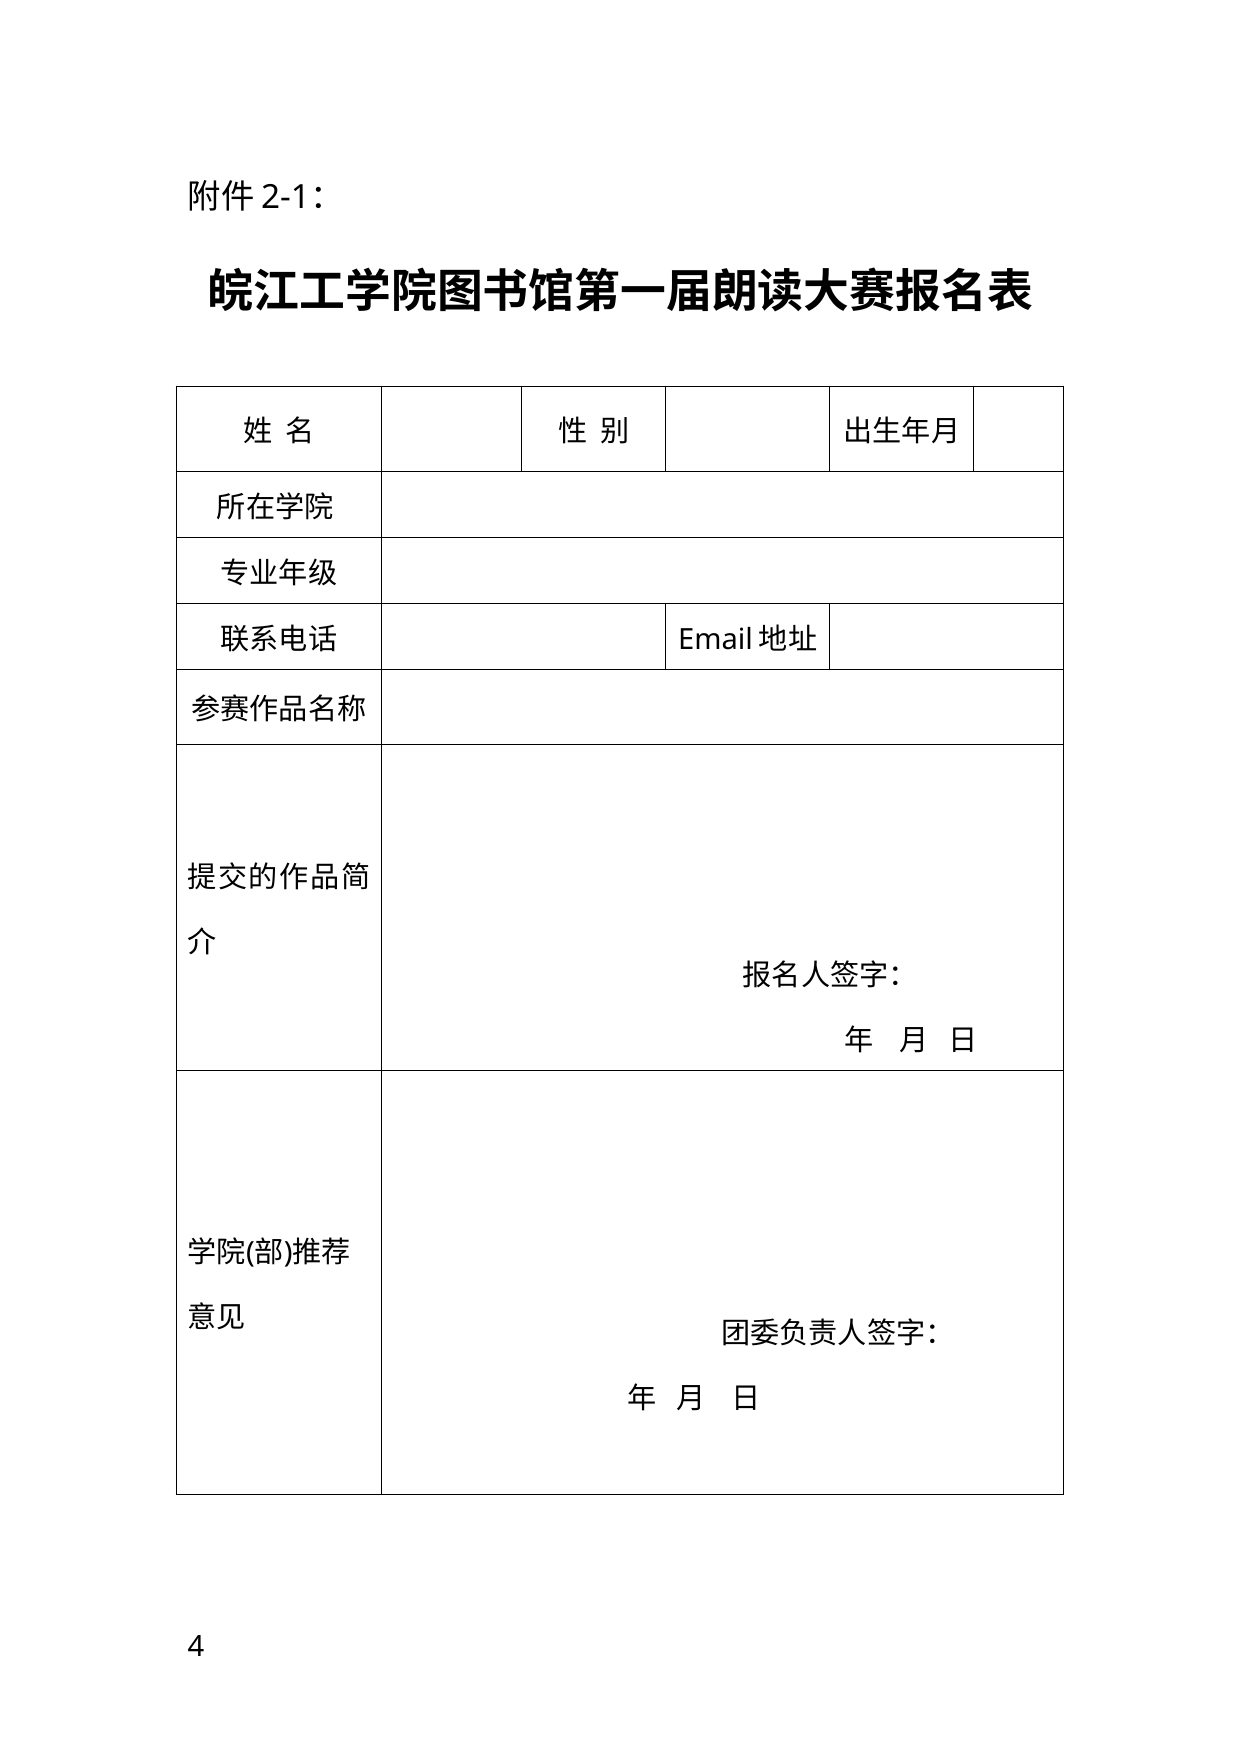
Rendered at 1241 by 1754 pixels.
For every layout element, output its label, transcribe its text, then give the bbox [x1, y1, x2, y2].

table_cell 团委负责人签字： 年 月 日 [382, 1071, 1063, 1494]
table_cell [382, 670, 1063, 744]
table_cell 提交的作品简介 [177, 745, 381, 1070]
table_cell Email地址 [666, 604, 829, 669]
table_cell 所在学院 [177, 472, 381, 537]
table_header [974, 387, 1063, 471]
table_cell [830, 604, 1063, 669]
table_cell [382, 604, 665, 669]
text 附件2-1： [187, 162, 1053, 227]
table_cell 参赛作品名称 [177, 670, 381, 744]
table_cell 报名人签字： 年 月 日 [382, 745, 1063, 1070]
table_header [666, 387, 829, 471]
table_cell [382, 472, 1063, 537]
table_header 出生年月 [830, 387, 973, 471]
table_header 姓 名 [177, 387, 381, 471]
table_cell [382, 538, 1063, 603]
table_header 性 别 [522, 387, 665, 471]
table_cell 专业年级 [177, 538, 381, 603]
table_cell 联系电话 [177, 604, 381, 669]
table_header [382, 387, 521, 471]
table_cell 学院(部)推荐 意见 [177, 1071, 381, 1494]
text 皖江工学院图书馆第一届朗读大赛报名表 [187, 239, 1053, 337]
